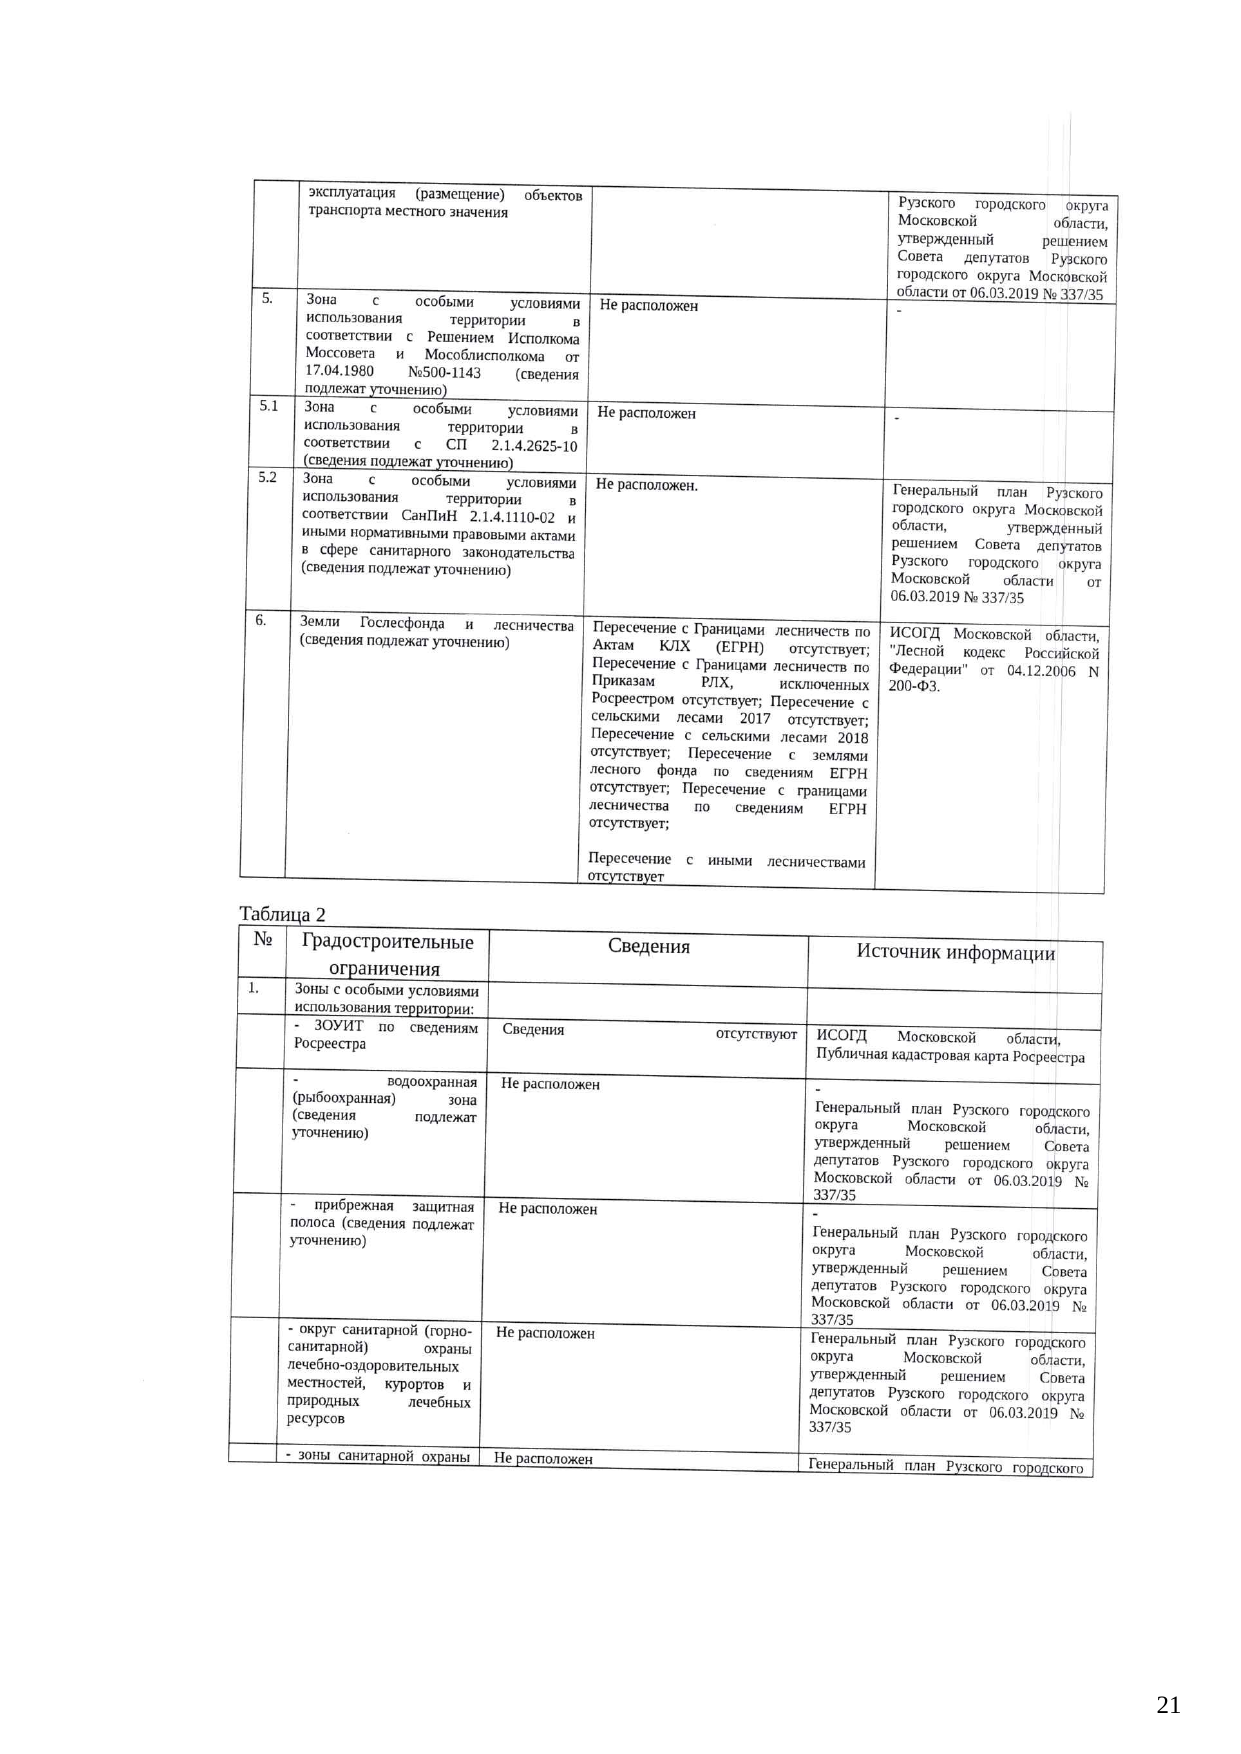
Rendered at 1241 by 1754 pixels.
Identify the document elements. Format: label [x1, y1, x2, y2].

picture [118, 88, 1182, 1608]
